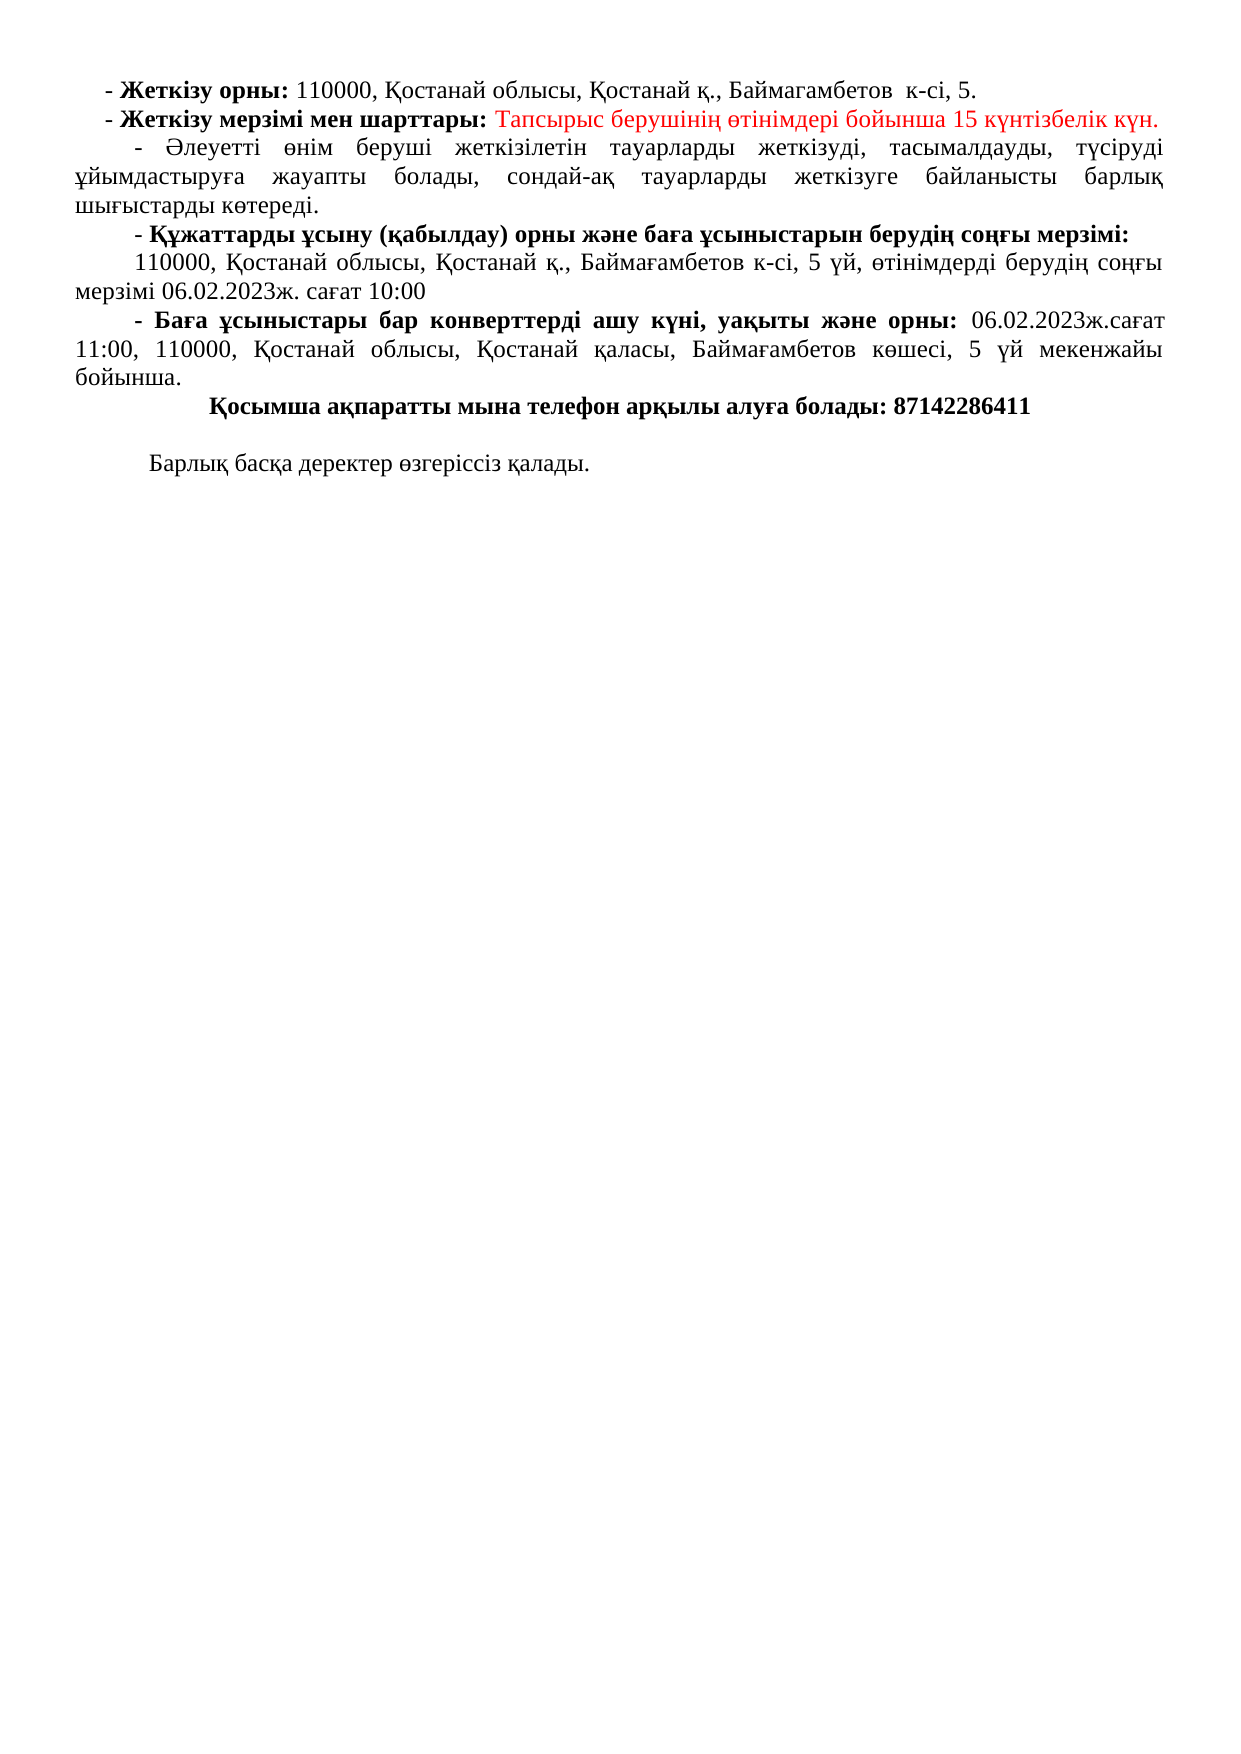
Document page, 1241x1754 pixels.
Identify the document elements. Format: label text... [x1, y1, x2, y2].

text Қосымша ақпаратты мына телефон арқылы алуға болады: 87142286411 [75, 391, 1165, 420]
text - Әлеуетті өнім беруші жеткізілетін тауарларды жеткізуді, тасымалдауды, түсіруді ұйымдастыруға жауапты болады, сондай-ақ тауарларды жеткізуге байланысты барлық шығыстарды көтереді. [75, 132, 1165, 219]
text - Жеткізу мерзімі мен шарттары: Тапсырыс берушінің өтінімдері бойынша 15 күнтізбелік күн. [75, 104, 1165, 132]
text Барлық басқа деректер өзгеріссіз қалады. [75, 448, 1165, 477]
text 110000, Қостанай облысы, Қостанай қ., Баймағамбетов к-сі, 5 үй, өтінімдерді берудің соңғы мерзімі 06.02.2023ж. сағат 10:00 [75, 247, 1165, 305]
text - Жеткізу орны: 110000, Қостанай облысы, Қостанай қ., Баймагамбетов к-сі, 5. [75, 75, 1165, 104]
text - Баға ұсыныстары бар конверттерді ашу күні, уақыты және орны: 06.02.2023ж.сағат 11:00, 110000, Қостанай облысы, Қостанай қаласы, Баймағамбетов көшесі, 5 үй мекенжайы бойынша. [75, 305, 1165, 391]
text - Құжаттарды ұсыну (қабылдау) орны және баға ұсыныстарын берудің соңғы мерзімі: [75, 219, 1165, 247]
